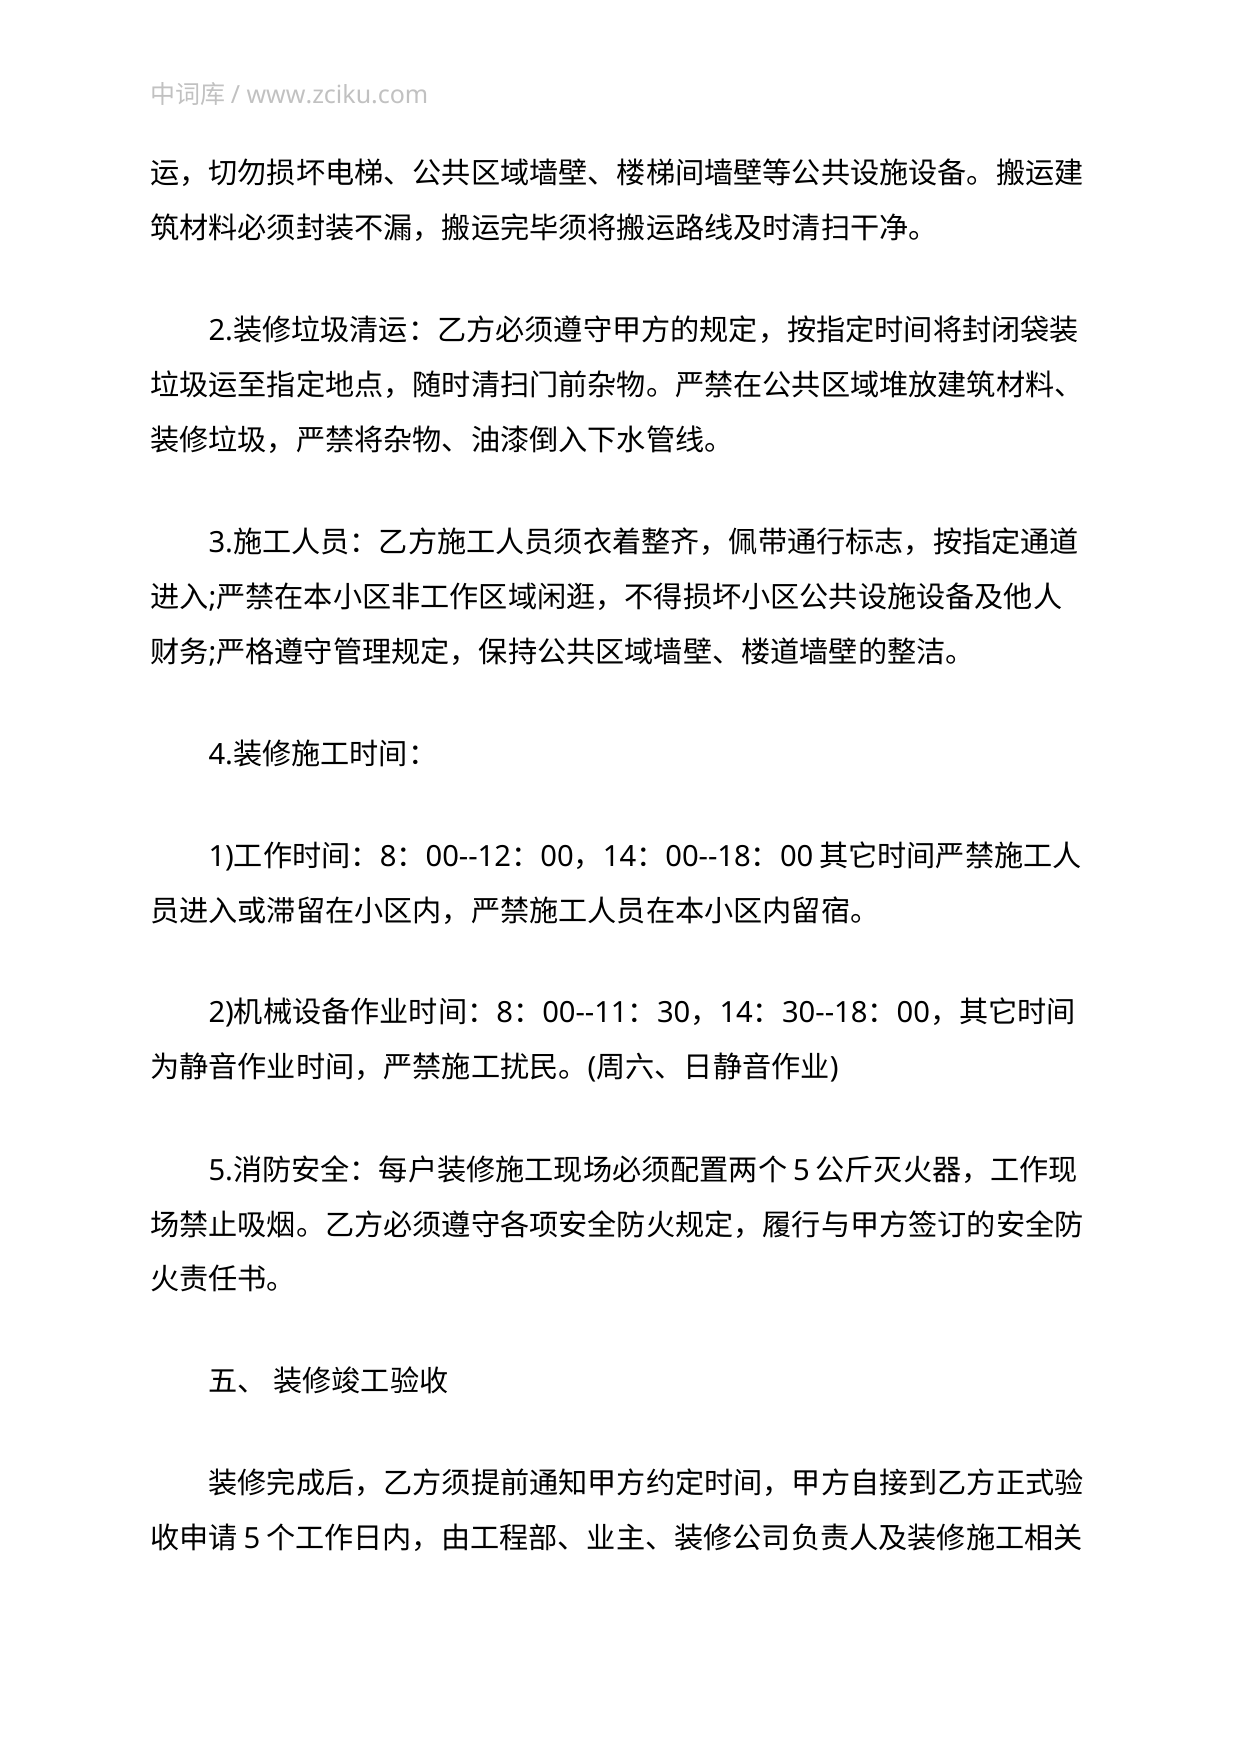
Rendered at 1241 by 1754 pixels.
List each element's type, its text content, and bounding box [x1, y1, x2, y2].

text 5.消防安全：每户装修施工现场必须配置两个5公斤灭火器，工作现场禁止吸烟。乙方必须遵守各项安全防火规定，履行与甲方签订的安全防火责任书。 [150, 1146, 1090, 1298]
text 五、 装修竣工验收 [150, 1358, 1090, 1400]
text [150, 1459, 1090, 1557]
text 1)工作时间：8：00--12：00，14：00--18：00其它时间严禁施工人员进入或滞留在小区内，严禁施工人员在本小区内留宿。 [150, 832, 1090, 929]
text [150, 150, 1090, 247]
text 2)机械设备作业时间：8：00--11：30，14：30--18：00，其它时间为静音作业时间，严禁施工扰民。(周六、日静音作业) [150, 989, 1090, 1086]
text 3.施工人员：乙方施工人员须衣着整齐，佩带通行标志，按指定通道进入;严禁在本小区非工作区域闲逛，不得损坏小区公共设施设备及他人财务;严格遵守管理规定，保持公共区域墙壁、楼道墙壁的整洁。 [150, 518, 1090, 671]
text 4.装修施工时间： [150, 730, 1090, 773]
text 2.装修垃圾清运：乙方必须遵守甲方的规定，按指定时间将封闭袋装垃圾运至指定地点，随时清扫门前杂物。严禁在公共区域堆放建筑材料、装修垃圾，严禁将杂物、油漆倒入下水管线。 [150, 307, 1090, 459]
